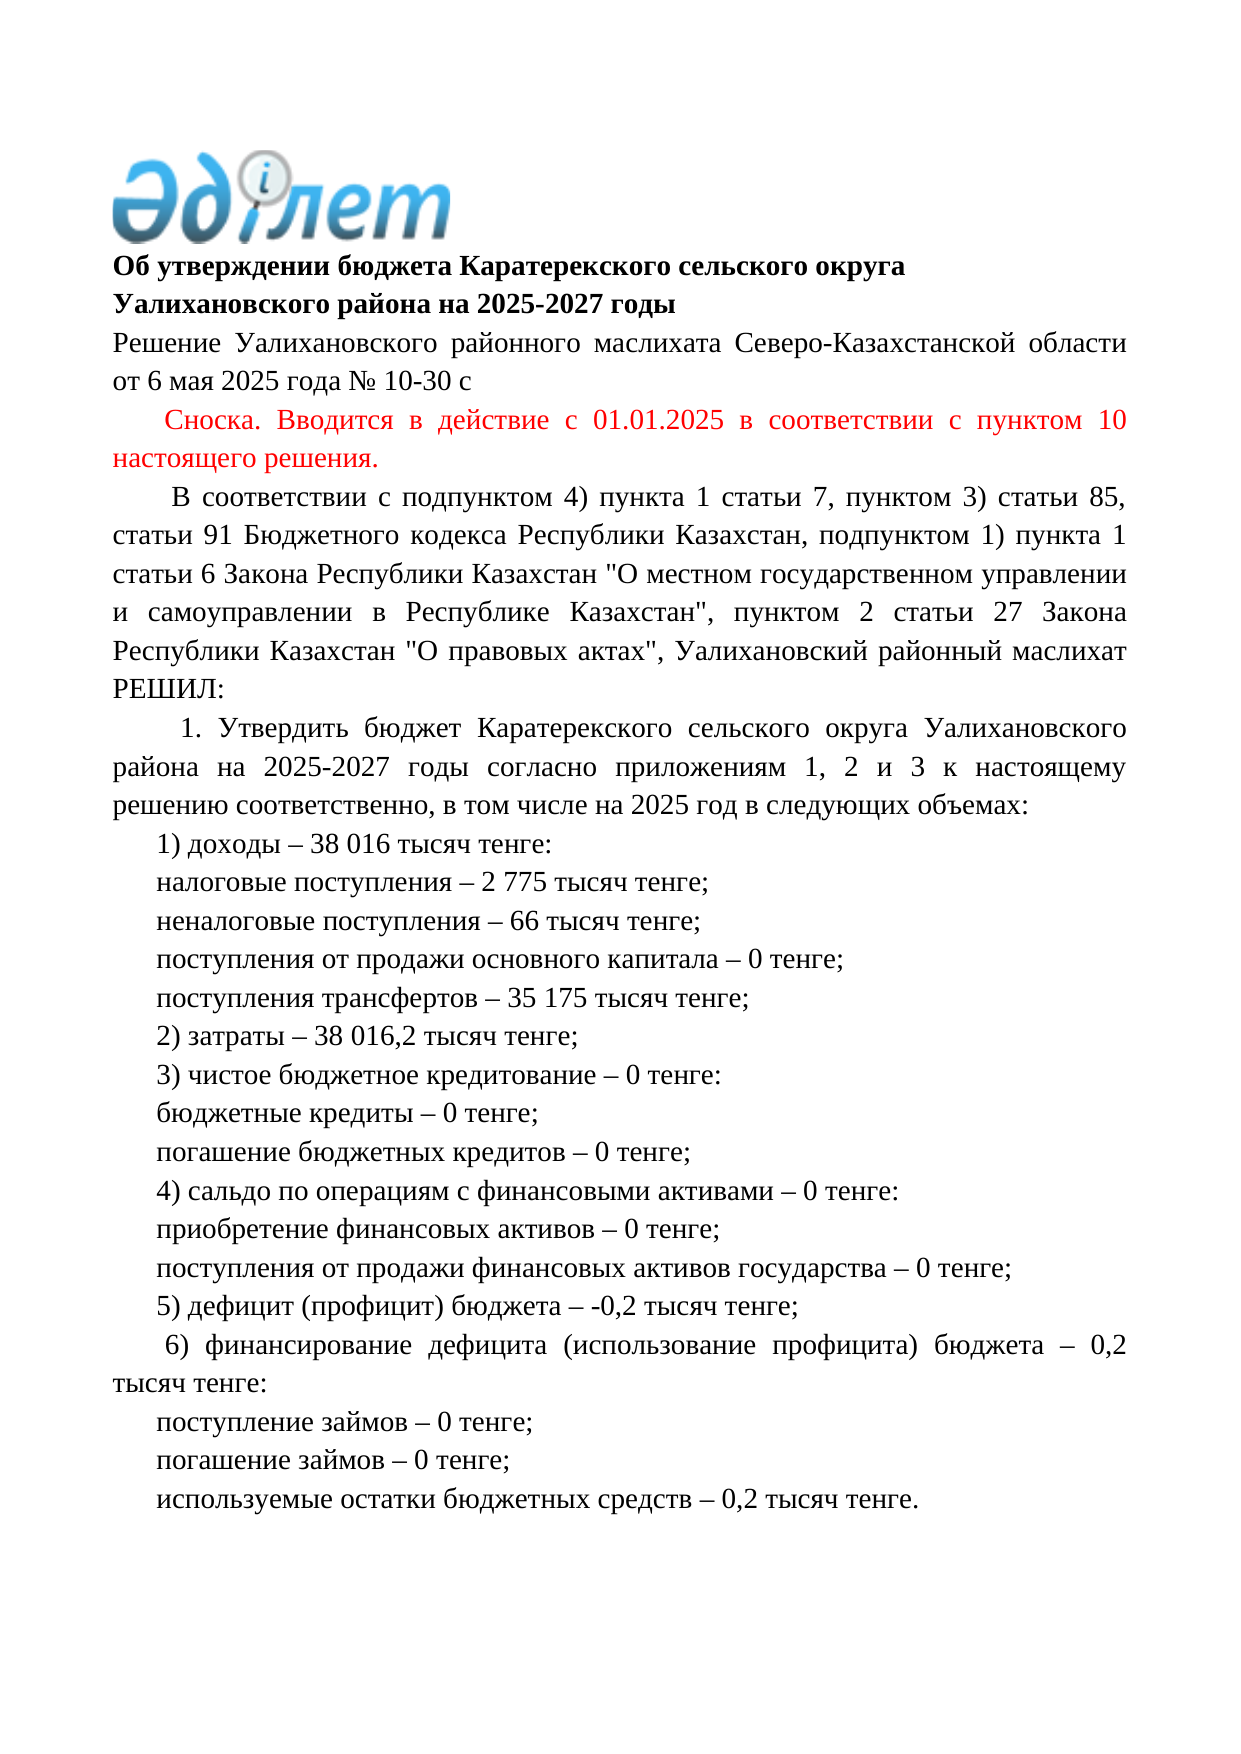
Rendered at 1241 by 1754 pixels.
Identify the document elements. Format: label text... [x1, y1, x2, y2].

text 1. Утвердить бюджет Каратерекского сельского округа Уалихановского района на 2025-2027 годы согласно приложениям 1, 2 и 3 к настоящему решению соответственно, в том числе на 2025 год в следующих объемах: [112, 710, 1128, 821]
text 6) финансирование дефицита (использование профицита) бюджета – 0,2 тысяч тенге: [112, 1327, 1128, 1399]
text используемые остатки бюджетных средств – 0,2 тысяч тенге. [112, 1481, 1128, 1514]
text налоговые поступления – 2 775 тысяч тенге; [112, 864, 1128, 898]
text 5) дефицит (профицит) бюджета – -0,2 тысяч тенге; [112, 1288, 1128, 1322]
text 3) чистое бюджетное кредитование – 0 тенге: [112, 1057, 1128, 1091]
text погашение займов – 0 тенге; [112, 1442, 1128, 1476]
text 1) доходы – 38 016 тысяч тенге: [112, 826, 1128, 859]
text Об утверждении бюджета Каратерекского сельского округа Уалихановского района на 2025-2027 годы [112, 248, 1128, 320]
text В соответствии с подпунктом 4) пункта 1 статьи 7, пунктом 3) статьи 85, статьи 91 Бюджетного кодекса Республики Казахстан, подпунктом 1) пункта 1 статьи 6 Закона Республики Казахстан "О местном государственном управлении и самоуправлении в Республике Казахстан", пунктом 2 статьи 27 Закона Республики Казахстан "О правовых актах", Уалихановский районный маслихат РЕШИЛ: [112, 479, 1128, 705]
text поступления трансфертов – 35 175 тысяч тенге; [112, 980, 1128, 1013]
text поступление займов – 0 тенге; [112, 1404, 1128, 1437]
text бюджетные кредиты – 0 тенге; [112, 1096, 1128, 1129]
text неналоговые поступления – 66 тысяч тенге; [112, 903, 1128, 936]
text приобретение финансовых активов – 0 тенге; [112, 1211, 1128, 1245]
text погашение бюджетных кредитов – 0 тенге; [112, 1134, 1128, 1168]
text Сноска. Вводится в действие с 01.01.2025 в соответствии с пунктом 10 настоящего решения. [112, 402, 1128, 474]
text поступления от продажи финансовых активов государства – 0 тенге; [112, 1250, 1128, 1283]
text Решение Уалихановского районного маслихата Северо-Казахстанской области от 6 мая 2025 года № 10-30 с [112, 325, 1128, 397]
text 4) сальдо по операциям с финансовыми активами – 0 тенге: [112, 1173, 1128, 1206]
text поступления от продажи основного капитала – 0 тенге; [112, 941, 1128, 975]
picture [112, 150, 451, 244]
text 2) затраты – 38 016,2 тысяч тенге; [112, 1018, 1128, 1052]
